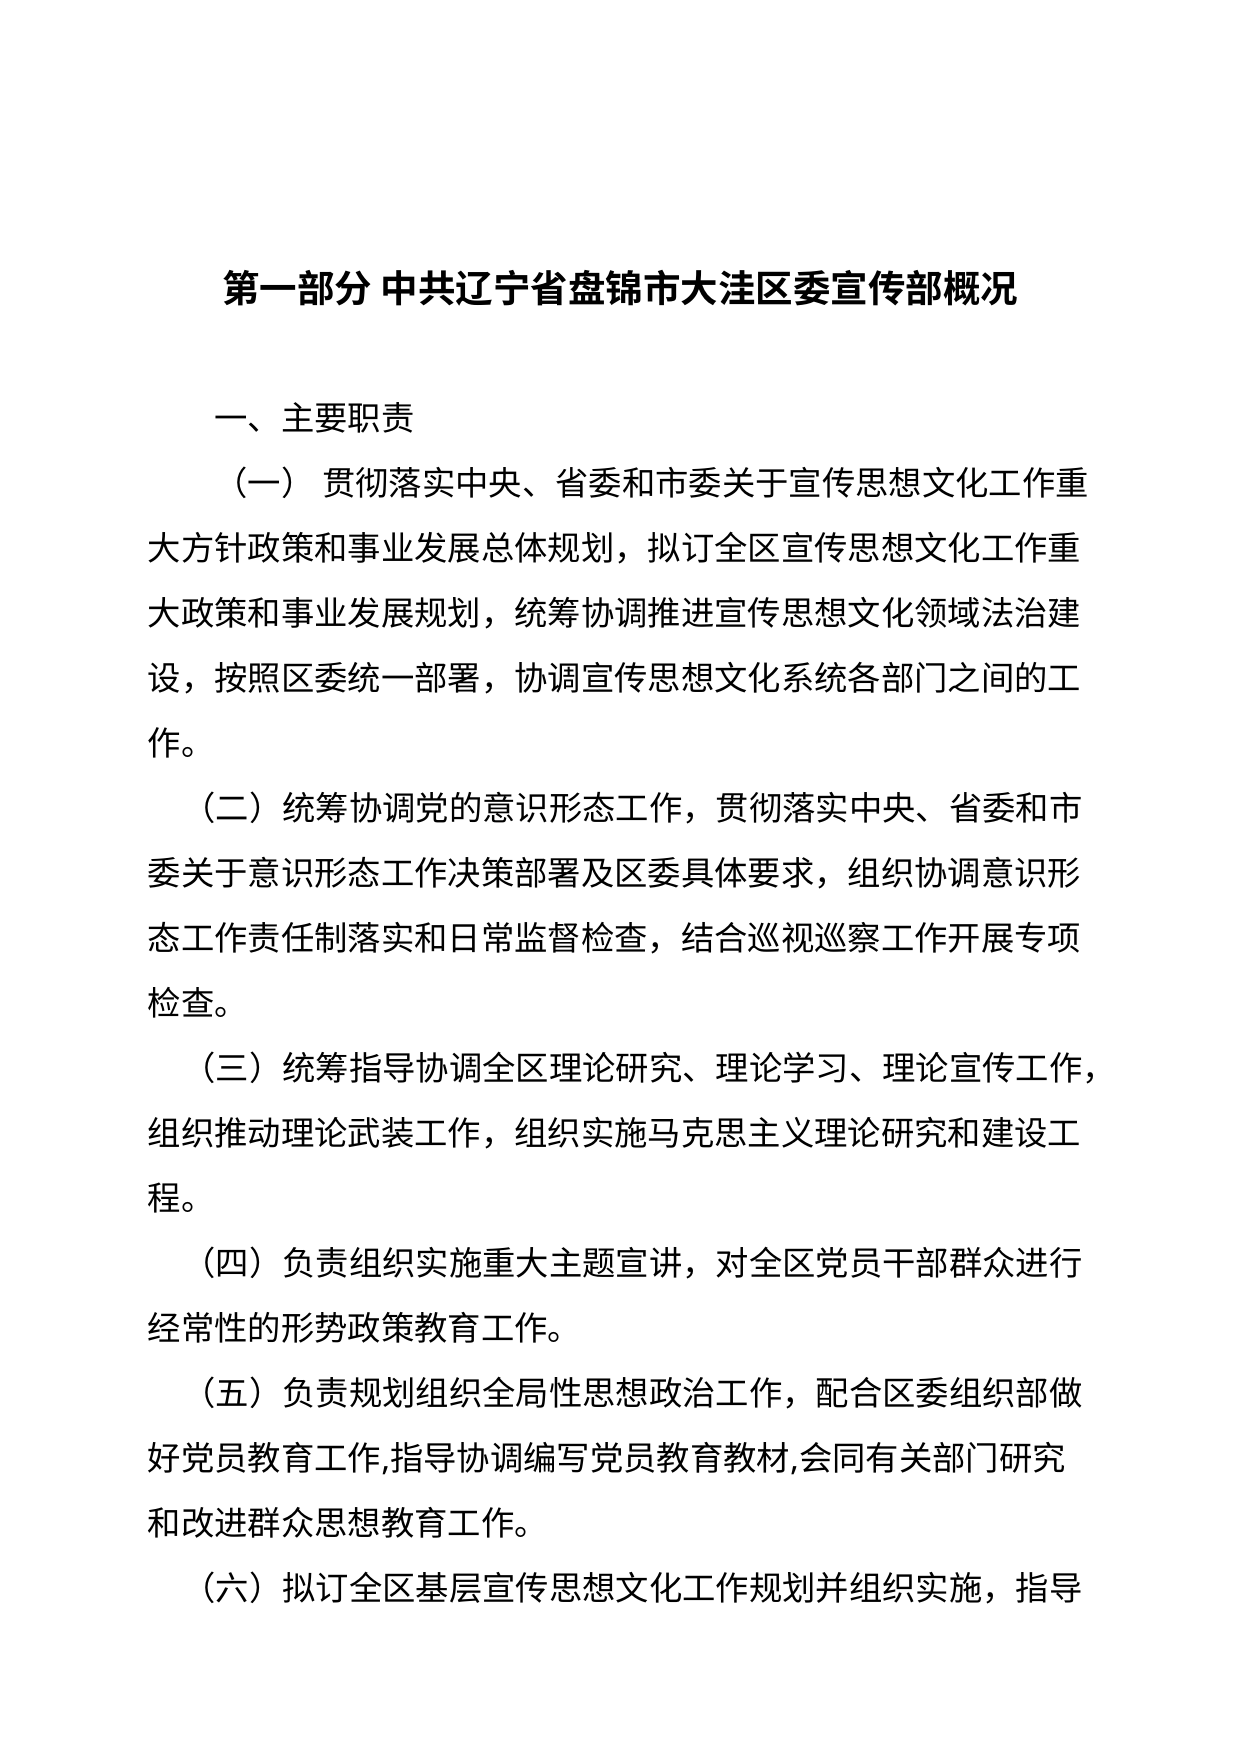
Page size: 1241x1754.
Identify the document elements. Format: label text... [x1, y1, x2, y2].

text 一、主要职责 [148, 383, 1093, 448]
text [148, 448, 1093, 1618]
text 第一部分 中共辽宁省盘锦市大洼区委宣传部概况 [148, 253, 1093, 318]
